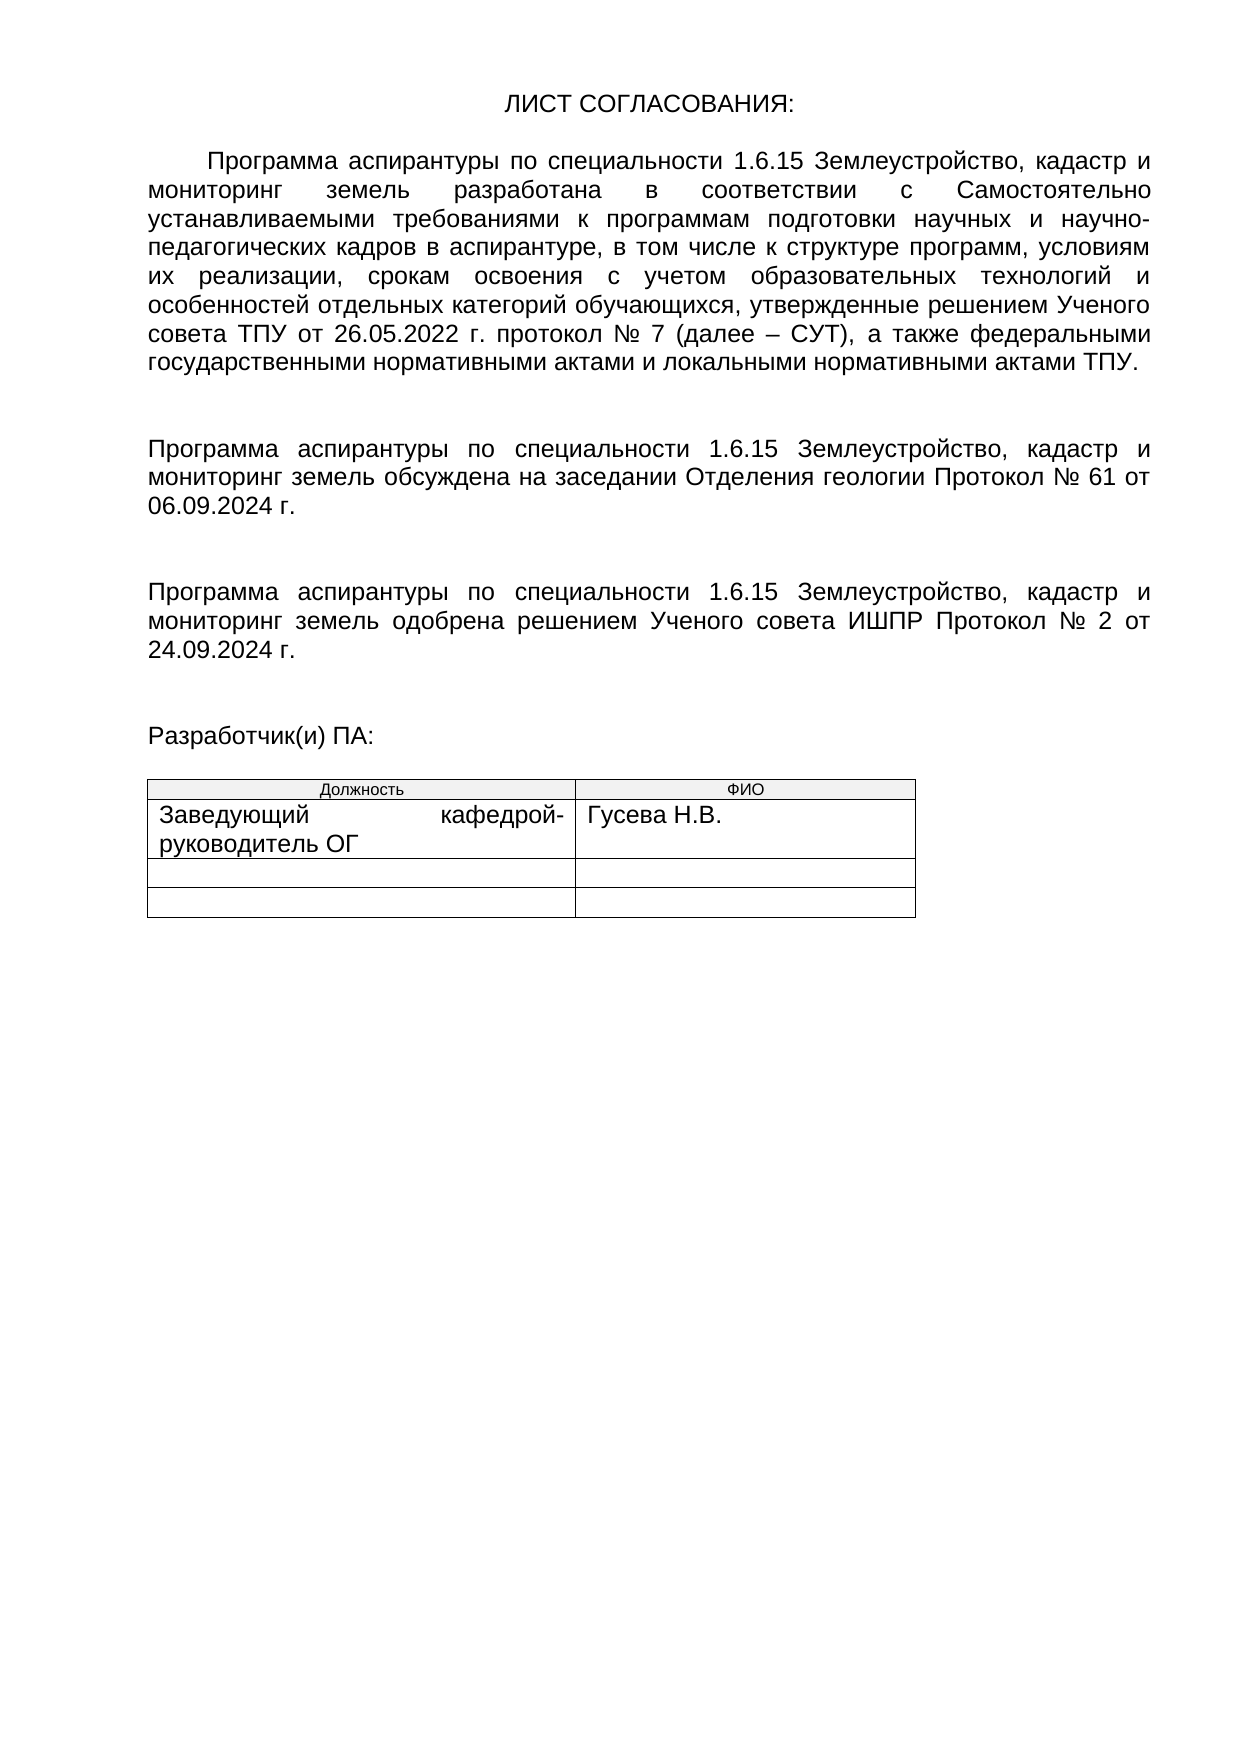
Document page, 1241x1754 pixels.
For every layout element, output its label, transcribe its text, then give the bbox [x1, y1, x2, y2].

table_cell [576, 888, 915, 917]
table_cell [148, 859, 575, 887]
table_cell [576, 859, 915, 887]
table_cell [148, 888, 575, 917]
text ЛИСТ СОГЛАСОВАНИЯ: [148, 89, 1152, 117]
table_header Должность [148, 780, 575, 799]
text Программа аспирантуры по специальности 1.6.15 Землеустройство, кадастр и мониторинг земель обсуждена на заседании Отделения геологии Протокол № 61 от 06.09.2024 г. [148, 434, 1152, 520]
text Программа аспирантуры по специальности 1.6.15 Землеустройство, кадастр и мониторинг земель разработана в соответствии с Самостоятельно устанавливаемыми требованиями к программам подготовки научных и научно-педагогических кадров в аспирантуре, в том числе к структуре программ, условиям их реализации, срокам освоения с учетом образовательных технологий и особенностей отдельных категорий обучающихся, утвержденные решением Ученого совета ТПУ от 26.05.2022 г. протокол № 7 (далее – СУТ), а также федеральными государственными нормативными актами и локальными нормативными актами ТПУ. [148, 146, 1152, 376]
table_header ФИО [576, 780, 915, 799]
text Разработчик(и) ПА: [148, 721, 1152, 750]
text Программа аспирантуры по специальности 1.6.15 Землеустройство, кадастр и мониторинг земель одобрена решением Ученого совета ИШПР Протокол № 2 от 24.09.2024 г. [148, 577, 1152, 664]
table_cell Заведующий кафедрой-руководитель ОГ [148, 800, 575, 857]
table_cell Гусева Н.В. [576, 800, 915, 857]
